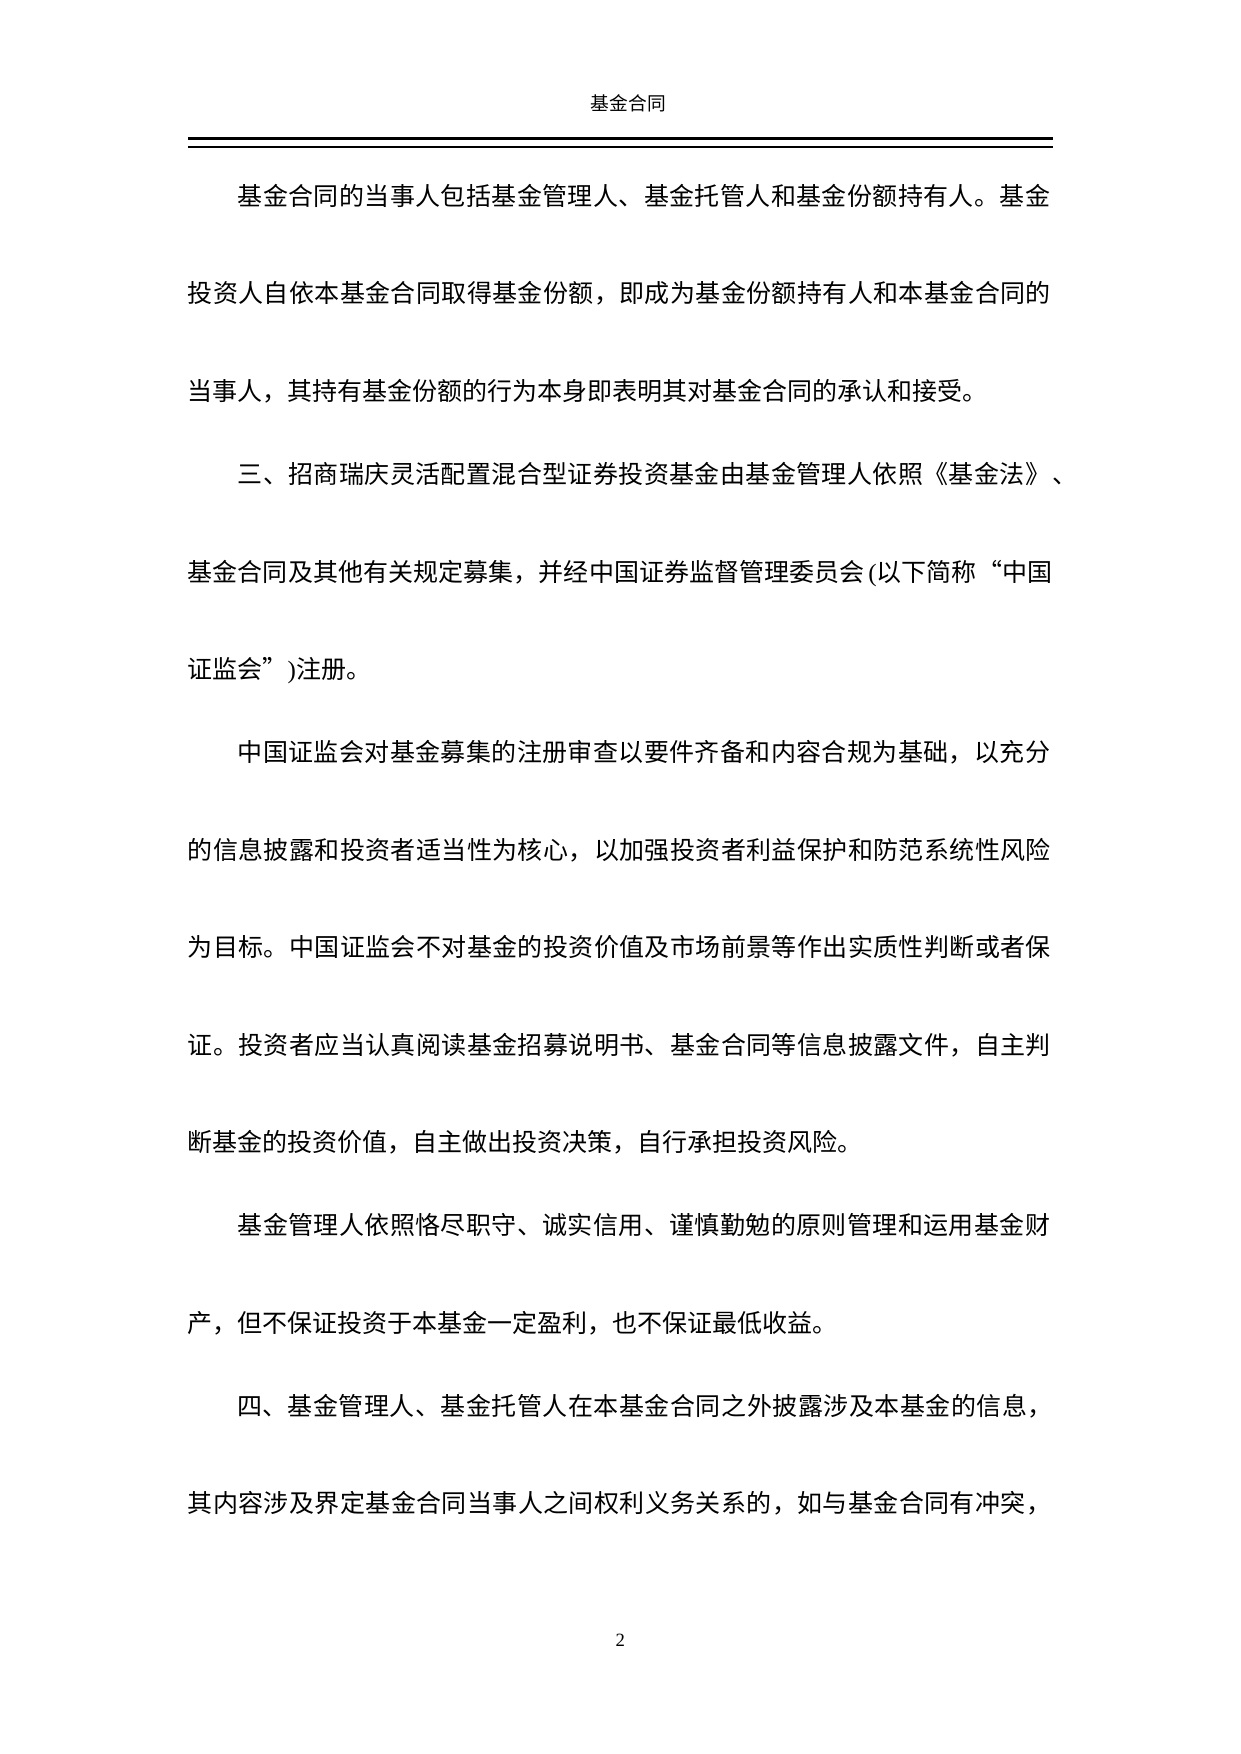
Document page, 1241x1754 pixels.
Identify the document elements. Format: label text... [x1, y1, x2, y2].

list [187, 1372, 1053, 1534]
text 中国证监会对基金募集的注册审查以要件齐备和内容合规为基础，以充分的信息披露和投资者适当性为核心，以加强投资者利益保护和防范系统性风险为目标。中国证监会不对基金的投资价值及市场前景等作出实质性判断或者保证。投资者应当认真阅读基金招募说明书、基金合同等信息披露文件，自主判断基金的投资价值，自主做出投资决策，自行承担投资风险。 [187, 718, 1053, 1173]
text 三、招商瑞庆灵活配置混合型证券投资基金由基金管理人依照《基金法》、基金合同及其他有关规定募集，并经中国证券监督管理委员会(以下简称“中国证监会”)注册。 [187, 440, 1053, 700]
text 基金合同的当事人包括基金管理人、基金托管人和基金份额持有人。基金投资人自依本基金合同取得基金份额，即成为基金份额持有人和本基金合同的当事人，其持有基金份额的行为本身即表明其对基金合同的承认和接受。 [187, 162, 1053, 422]
text 基金管理人依照恪尽职守、诚实信用、谨慎勤勉的原则管理和运用基金财产，但不保证投资于本基金一定盈利，也不保证最低收益。 [187, 1191, 1053, 1354]
